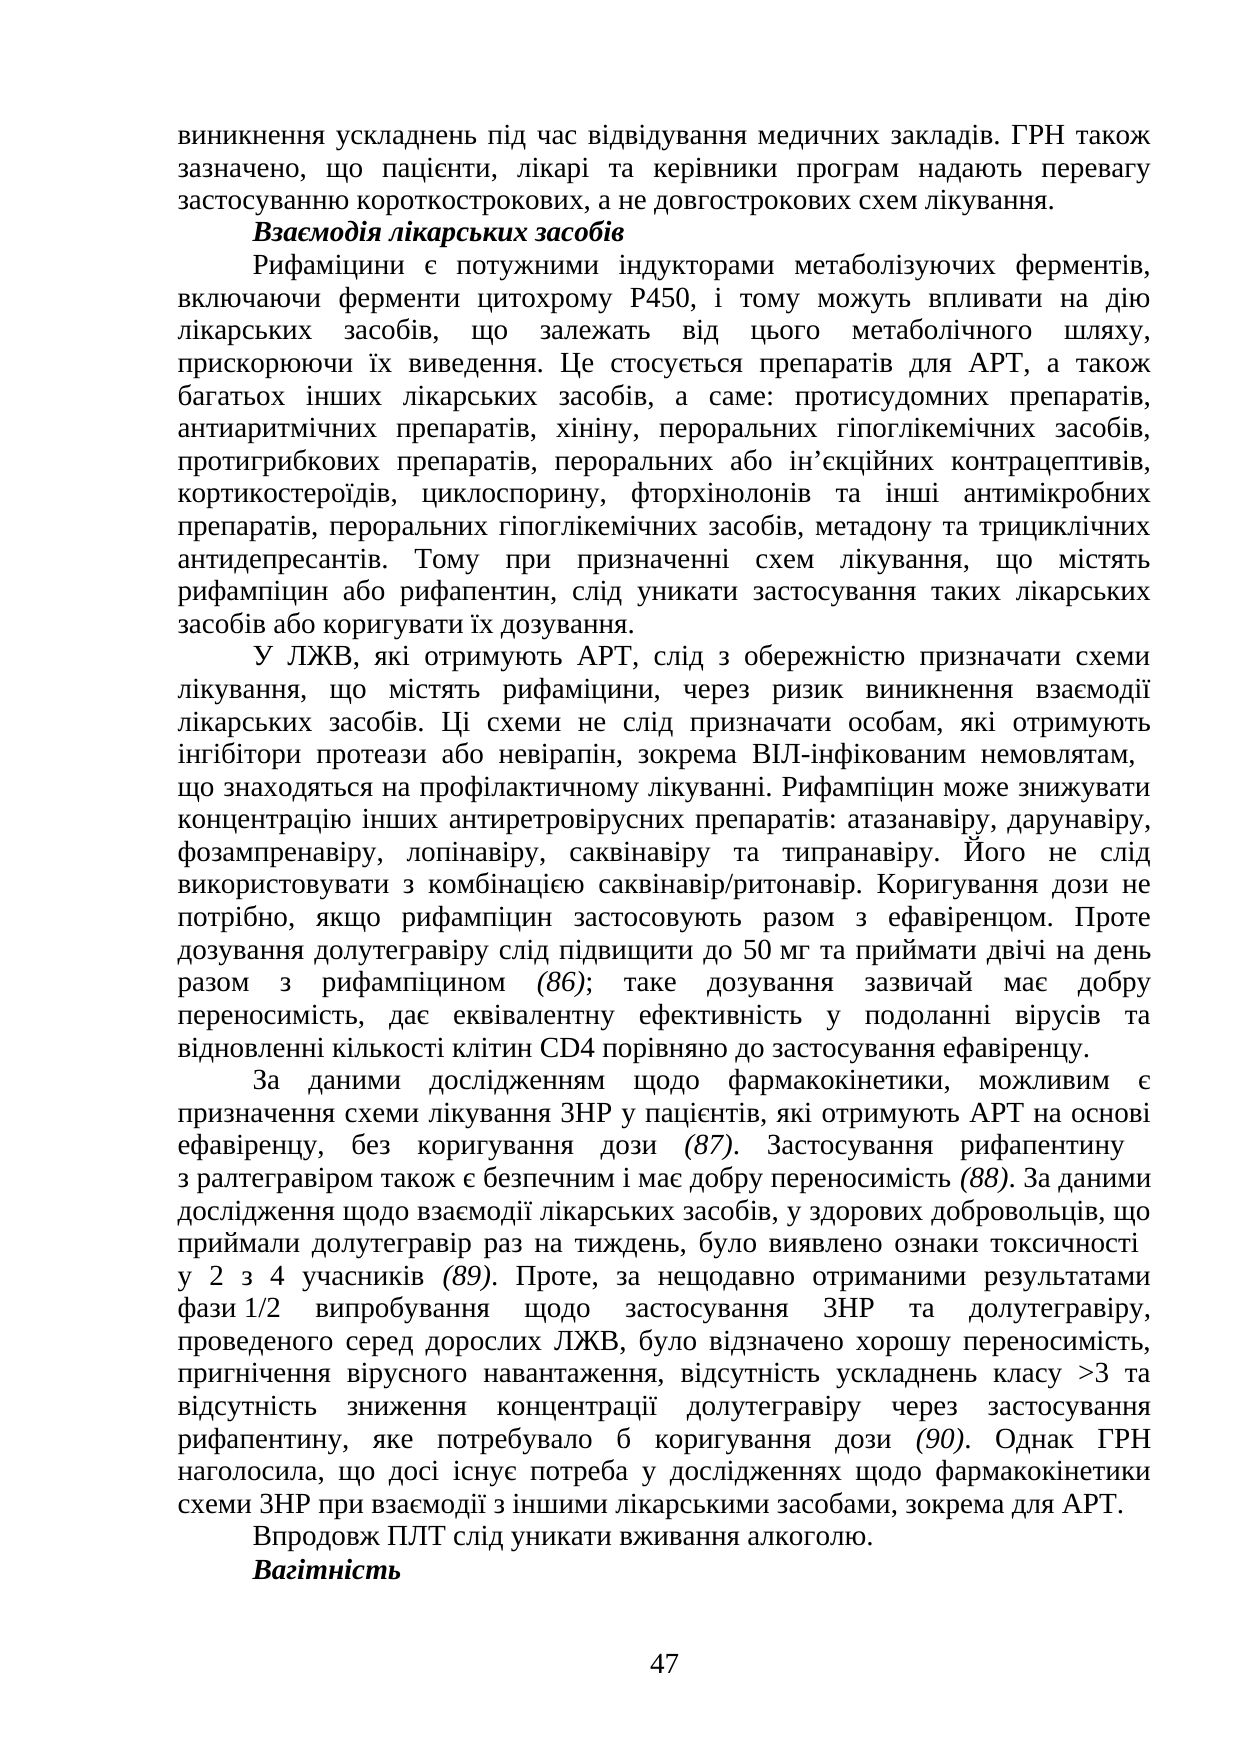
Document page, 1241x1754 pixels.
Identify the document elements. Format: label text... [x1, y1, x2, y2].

text Рифаміцини є потужними індукторами метаболізуючих ферментів, включаючи ферменти цитохрому Р450, і тому можуть впливати на дію лікарських засобів, що залежать від цього метаболічного шляху, прискорюючи їх виведення. Це стосується препаратів для АРТ, а також багатьох інших лікарських засобів, а саме: протисудомних препаратів, антиаритмічних препаратів, хініну, пероральних гіпоглікемічних засобів, протигрибкових препаратів, пероральних або ін’єкційних контрацептивів, кортикостероїдів, циклоспорину, фторхінолонів та інші антимікробних препаратів, пероральних гіпоглікемічних засобів, метадону та трициклічних антидепресантів. Тому при призначенні схем лікування, що містять рифампіцин або рифапентин, слід уникати застосування таких лікарських засобів або коригувати їх дозування. [177, 248, 1152, 639]
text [177, 118, 1152, 216]
text Вагітність [177, 1552, 1152, 1586]
text Взаємодія лікарських засобів [177, 216, 1152, 248]
text За даними дослідженням щодо фармакокінетики, можливим є призначення схеми лікування 3HP у пацієнтів, які отримують АРТ на основі ефавіренцу, без коригування дози (87). Застосування рифапентину з ралтегравіром також є безпечним і має добру переносимість (88). За даними дослідження щодо взаємодії лікарських засобів, у здорових добровольців, що приймали долутегравір раз на тиждень, було виявлено ознаки токсичності у 2 з 4 учасників (89). Проте, за нещодавно отриманими результатами фази 1/2 випробування щодо застосування 3HP та долутегравіру, проведеного серед дорослих ЛЖВ, було відзначено хорошу переносимість, пригнічення вірусного навантаження, відсутність ускладнень класу >3 та відсутність зниження концентрації долутегравіру через застосування рифапентину, яке потребувало б коригування дози (90). Однак ГРН наголосила, що досі існує потреба у дослідженнях щодо фармакокінетики схеми 3HP при взаємодії з іншими лікарськими засобами, зокрема для АРТ. [177, 1063, 1152, 1519]
text Впродовж ПЛТ слід уникати вживання алкоголю. [177, 1519, 1152, 1552]
text У ЛЖВ, які отримують АРТ, слід з обережністю призначати схеми лікування, що містять рифаміцини, через ризик виникнення взаємодії лікарських засобів. Ці схеми не слід призначати особам, які отримують інгібітори протеази або невірапін, зокрема ВІЛ-інфікованим немовлятам, що знаходяться на профілактичному лікуванні. Рифампіцин може знижувати концентрацію інших антиретровірусних препаратів: атазанавіру, дарунавіру, фозампренавіру, лопінавіру, саквінавіру та типранавіру. Його не слід використовувати з комбінацією саквінавір/ритонавір. Коригування дози не потрібно, якщо рифампіцин застосовують разом з ефавіренцом. Проте дозування долутегравіру слід підвищити до 50 мг та приймати двічі на день разом з рифампіцином (86); таке дозування зазвичай має добру переносимість, дає еквівалентну ефективність у подоланні вірусів та відновленні кількості клітин CD4 порівняно до застосування ефавіренцу. [177, 639, 1152, 1063]
